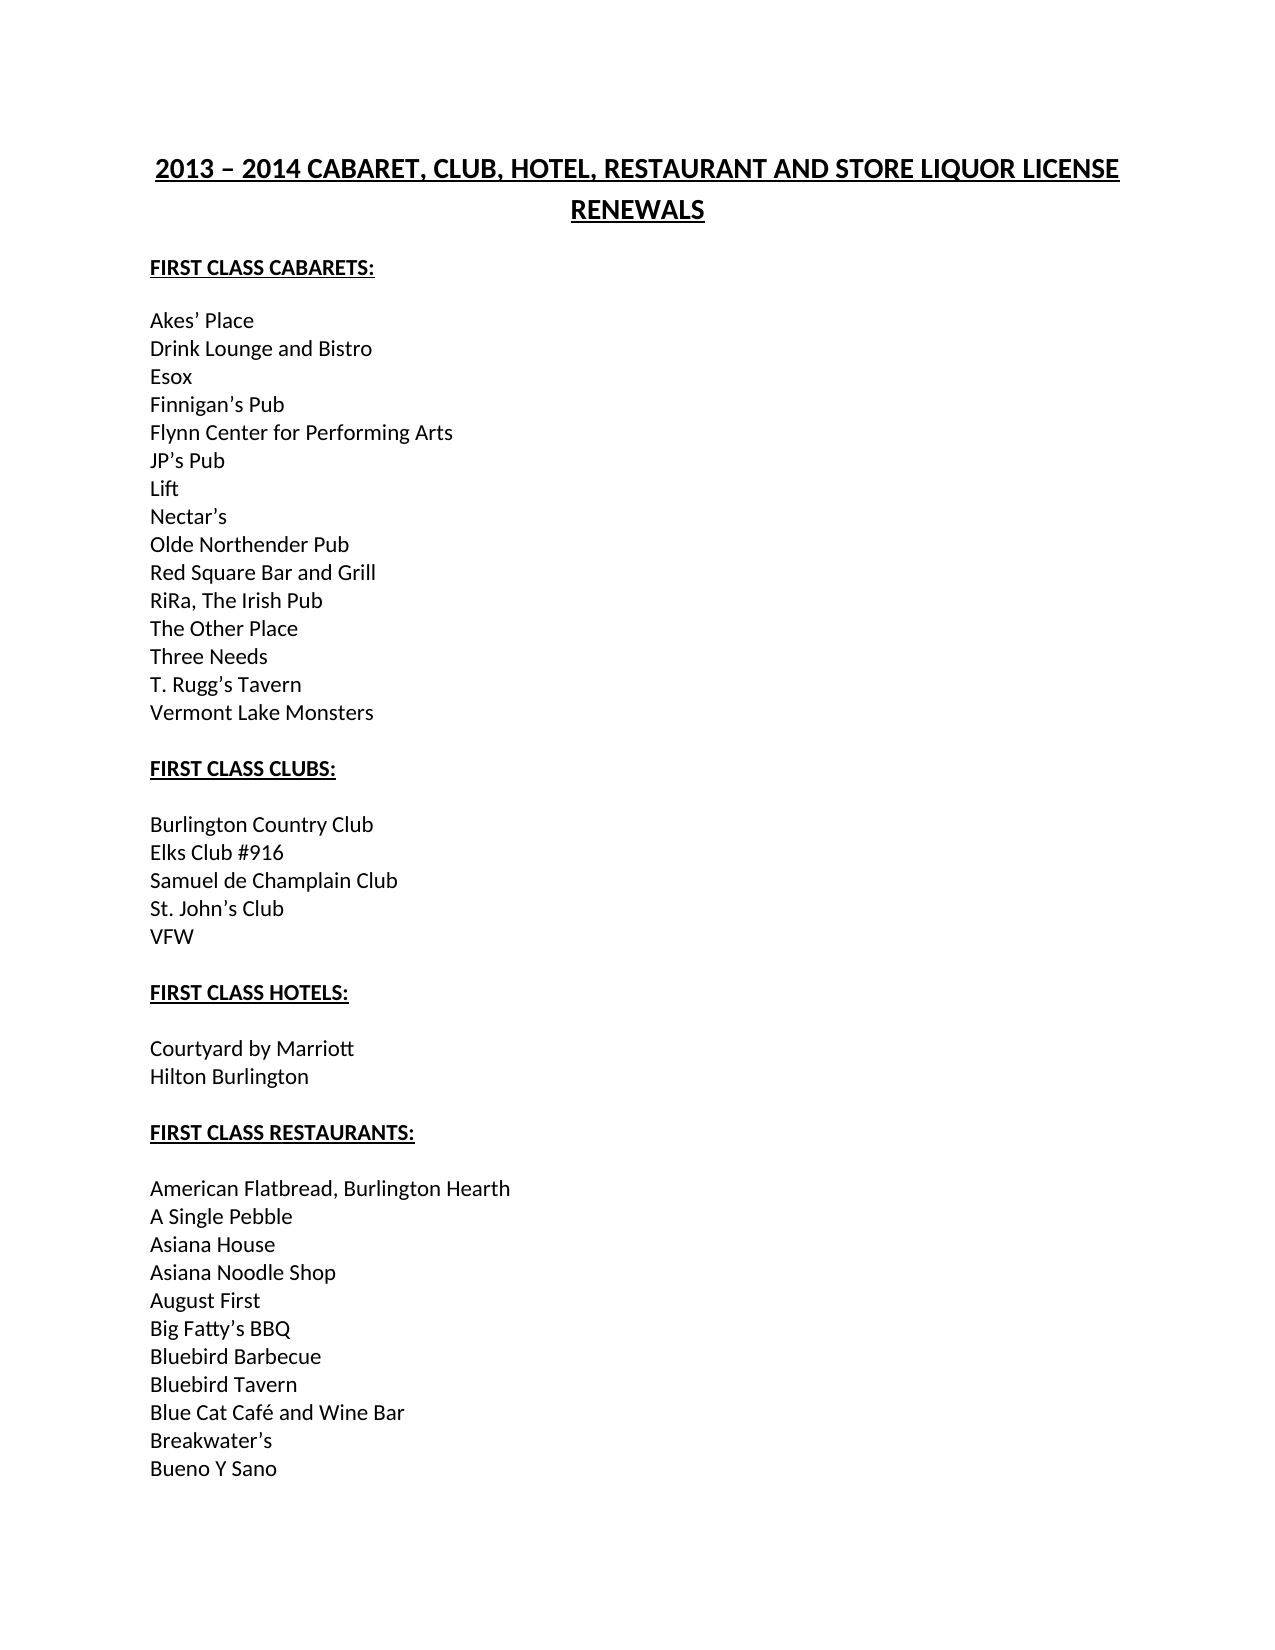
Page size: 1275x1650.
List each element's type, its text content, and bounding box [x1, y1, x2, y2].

text Finnigan’s Pub [150, 390, 1125, 418]
text Three Needs [150, 642, 1125, 670]
text Burlington Country Club [150, 810, 1125, 838]
text FIRST CLASS CABARETS: [150, 253, 1125, 281]
text JP’s Pub [150, 446, 1125, 474]
text T. Rugg’s Tavern [150, 670, 1125, 698]
text Flynn Center for Performing Arts [150, 418, 1125, 446]
text Big Fatty’s BBQ [150, 1314, 1125, 1342]
text St. John’s Club [150, 894, 1125, 922]
text Esox [150, 362, 1125, 390]
text FIRST CLASS RESTAURANTS: [150, 1118, 1125, 1146]
text FIRST CLASS HOTELS: [150, 978, 1125, 1006]
text Nectar’s [150, 502, 1125, 530]
text Vermont Lake Monsters [150, 698, 1125, 726]
text Drink Lounge and Bistro [150, 334, 1125, 362]
text Lift [150, 474, 1125, 502]
text Blue Cat Café and Wine Bar [150, 1398, 1125, 1427]
text Elks Club #916 [150, 838, 1125, 866]
text Asiana House [150, 1230, 1125, 1258]
text American Flatbread, Burlington Hearth [150, 1174, 1125, 1202]
text VFW [150, 922, 1125, 950]
text Bluebird Barbecue [150, 1342, 1125, 1371]
text Bueno Y Sano [150, 1454, 1125, 1483]
text Hilton Burlington [150, 1062, 1125, 1090]
text Breakwater’s [150, 1427, 1125, 1454]
text A Single Pebble [150, 1202, 1125, 1230]
text Samuel de Champlain Club [150, 866, 1125, 894]
text RiRa, The Irish Pub [150, 586, 1125, 614]
text Olde Northender Pub [150, 530, 1125, 558]
text Red Square Bar and Grill [150, 558, 1125, 586]
text Bluebird Tavern [150, 1371, 1125, 1398]
text August First [150, 1286, 1125, 1314]
text FIRST CLASS CLUBS: [150, 754, 1125, 810]
text The Other Place [150, 614, 1125, 642]
text Asiana Noodle Shop [150, 1258, 1125, 1286]
text 2013 – 2014 CABARET, CLUB, HOTEL, RESTAURANT AND STORE LIQUOR LICENSE RENEWALS [150, 150, 1125, 227]
text Courtyard by Marriott [150, 1034, 1125, 1062]
text Akes’ Place [150, 306, 1125, 334]
